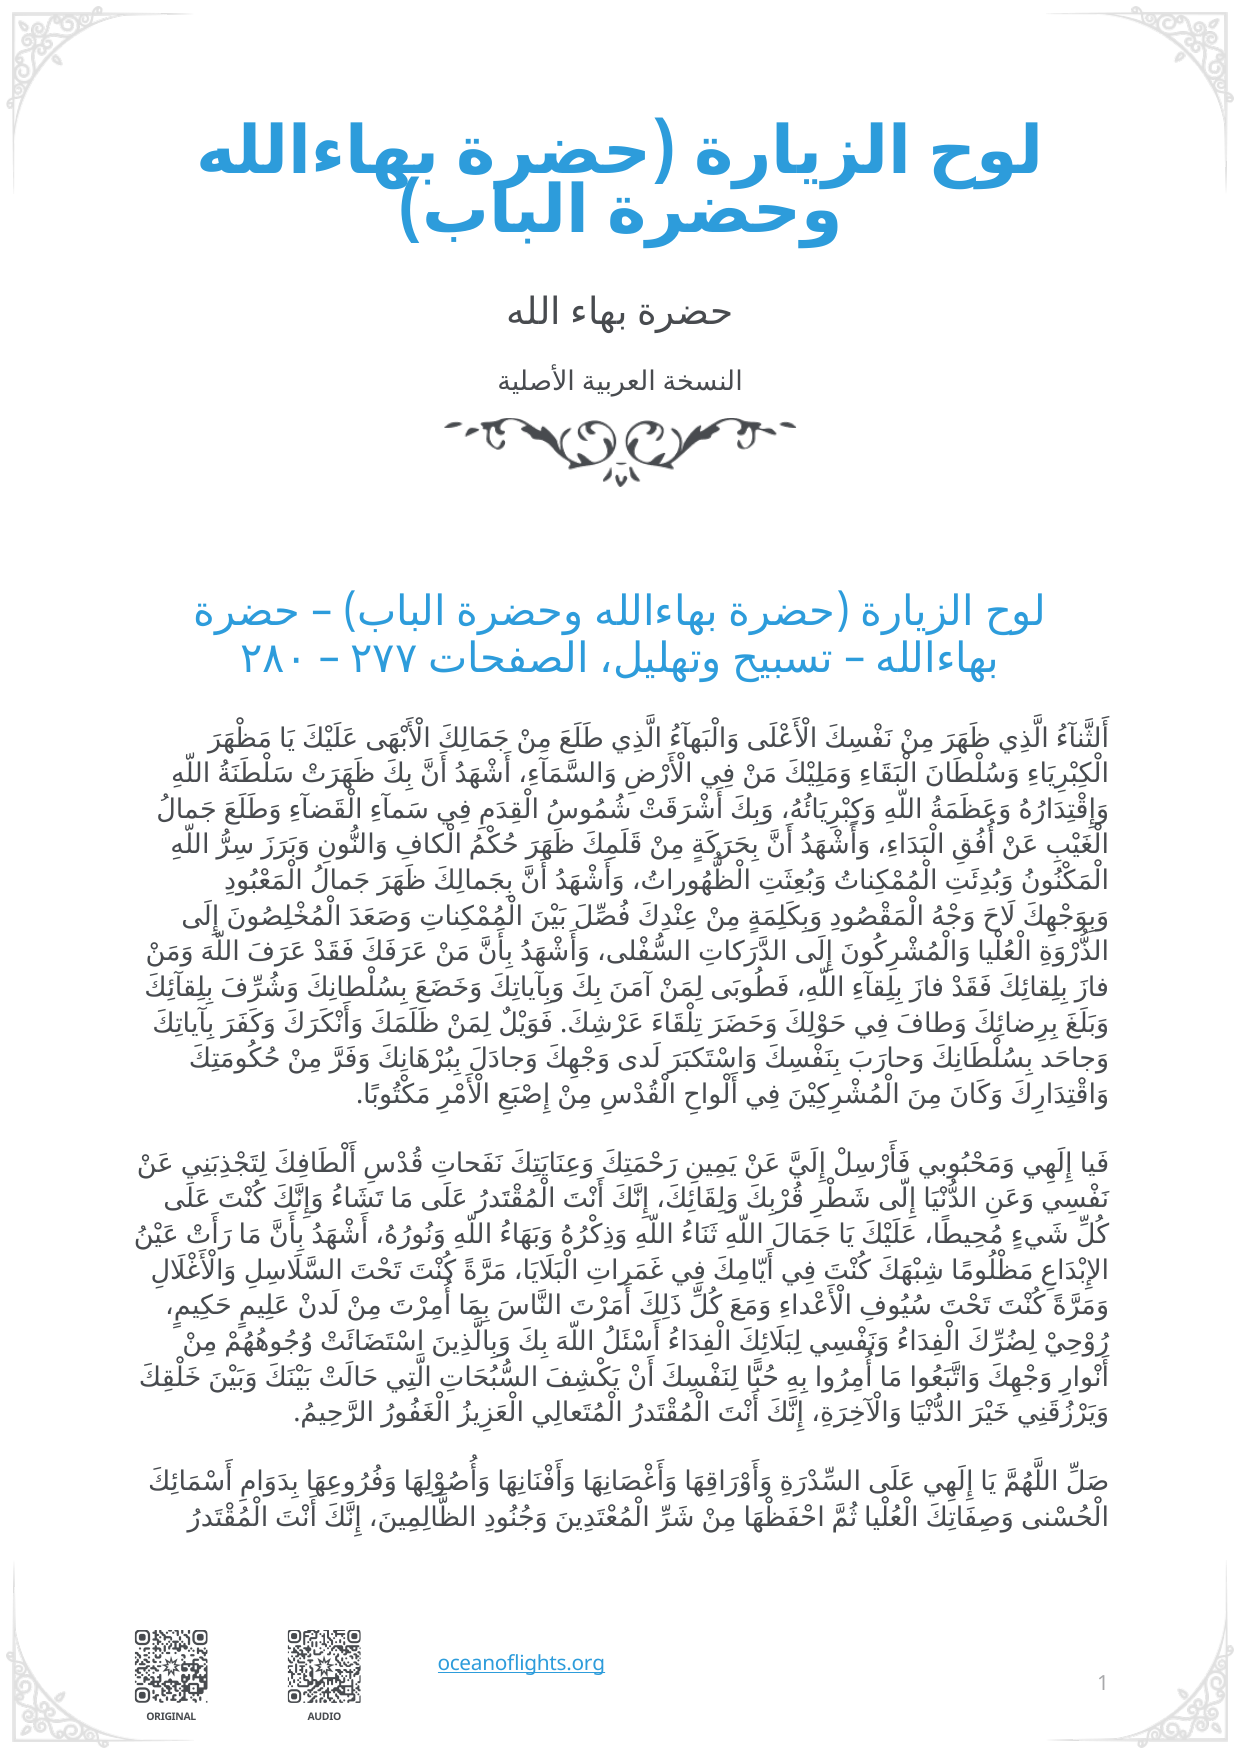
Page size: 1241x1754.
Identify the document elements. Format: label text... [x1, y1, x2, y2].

picture [444, 418, 797, 487]
picture [6, 1560, 208, 1748]
text أَلثَّنآءُ الَّذِي ظَهَرَ مِنْ نَفْسِكَ الْأَعْلَى وَالْبَهآءُ الَّذِي طَلَعَ مِنْ جَمَالِكَ الْأَبْهَى عَلَيْكَ يَا مَظْهَرَ الْكِبْرِيَاءِ وَسُلْطَانَ الْبَقَاءِ وَمَلِيْكَ مَنْ فِي الْأَرْضِ وَالسَّمَآءِ، أَشْهَدُ أَنَّ بِكَ ظَهَرَتْ سَلْطَنَةُ اللّهِ وَإِقْتِدَارُهُ وَعَظَمَةُ اللّهِ وَكِبْرِيَائُهُ، وَبِكَ أَشْرَقَتْ شُمُوسُ الْقِدَمِ فِي سَمآءِ الْقَضآءِ وَطَلَعَ جَمالُ الْغَيْبِ عَنْ أُفُقِ الْبَدَاءِ، وَأَشْهَدُ أَنَّ بِحَرَكَةٍ مِنْ قَلَمِكَ ظَهَرَ حُكْمُ الْكافِ وَالنُّونِ وَبَرَزَ سِرُّ اللّهِ الْمَكْنُونُ وَبُدِئَتِ الْمُمْكِناتُ وَبُعِثَتِ الْظُّهُوراتُ، وَأَشْهَدُ أَنَّ بِجَمالِكَ ظَهَرَ جَمالُ الْمَعْبُودِ وَبِوَجْهِكَ لَاحَ وَجْهُ الْمَقْصُودِ وَبِكَلِمَةٍ مِنْ عِنْدِكَ فُصِّلَ بَيْنَ الْمُمْكِناتِ وَصَعَدَ الْمُخْلِصُونَ إِلَى الذُّرْوَةِ الْعُلْيا وَالْمُشْرِكُونَ إِلَى الدَّرَكاتِ السُّفْلى، وَأَشْهَدُ بِأَنَّ مَنْ عَرَفَكَ فَقَدْ عَرَفَ اللّهَ وَمَنْ فازَ بِلِقائِكَ فَقَدْ فازَ بِلِقآءِ اللّهِ، فَطُوبَى لِمَنْ آمَنَ بِكَ وَبِآياتِكَ وَخَضَعَ بِسُلْطانِكَ وَشُرِّفَ بِلِقآئِكَ وَبَلَغَ بِرِضائِكَ وَطافَ فِي حَوْلِكَ وَحَضَرَ تِلْقَاءَ عَرْشِكَ. فَوَيْلٌ لِمَنْ ظَلَمَكَ وَأَنْكَرَكَ وَكَفَرَ بِآياتِكَ وَجاحَد بِسُلْطَانِكَ وَحارَبَ بِنَفْسِكَ وَاسْتَكبَرَ لَدى وَجْهِكَ وَجادَلَ بِبُرْهَانِكَ وَفَرَّ مِنْ حُكُومَتِكَ وَاقْتِدَارِكَ وَكَانَ مِنَ الْمُشْرِكِيْنَ فِي أَلْواحِ الْقُدْسِ مِنْ إِصْبَعِ الْأَمْرِ مَكْتُوبًا. [131, 723, 1109, 1114]
text النسخة العربية الأصلية [131, 366, 1109, 401]
picture [1046, 1560, 1234, 1748]
subtitle لوح الزيارة (حضرة بهاءالله وحضرة الباب) – حضرة بهاءالله – تسبيح وتهليل، الصفحات ٢٧٧ – ٢٨٠ [131, 583, 1109, 689]
picture [287, 1630, 361, 1703]
text فَيا إِلَهِي وَمَحْبُوبي فَأَرْسِلْ إِلَيَّ عَنْ يَمِينِ رَحْمَتِكَ وَعِنَايَتِكَ نَفَحاتِ قُدْسِ أَلْطَافِكَ لِتَجْذِبَنِي عَنْ نَفْسِي وَعَنِ الدُّنْيَا إِلّى شَطْرِ قُرْبِكَ وَلِقَائِكَ، إِنَّكَ أَنْتَ الْمُقْتَدرُ عَلَى مَا تَشَاءُ وَإِنَّكَ كُنْتَ عَلَى كُلِّ شَيءٍ مُحِيطًا، عَلَيْكَ يَا جَمَالَ اللّهِ ثَنَاءُ اللّهِ وَذِكْرُهُ وَبَهَاءُ اللّهِ وَنُورُهُ، أَشْهَدُ بِأَنَّ مَا رَأَتْ عَيْنُ الإِبْدَاعِ مَظْلُومًا شِبْهَكَ كُنْتَ فِي أَيّامِكَ فِي غَمَراتِ الْبَلَايَا، مَرَّةً كُنْتَ تَحْتَ السَّلَاسِلِ وَالْأَغْلَالِ وَمَرَّةً كُنْتَ تَحْتَ سُيُوفِ الْأَعْداءِ وَمَعَ كُلِّ ذَلِكَ أَمَرْتَ النَّاسَ بِمَا أُمِرْتَ مِنْ لَدنْ عَلِيمٍ حَكِيمٍ، رُوْحِيْ لِضُرِّكَ الْفِدَاءُ وَنَفْسِي لِبَلَائِكَ الْفِدَاءُ أَسْئَلُ اللّهَ بِكَ وَبِالَّذِينَ اسْتَضَائَتْ وُجُوهُهُمْ مِنْ أَنْوارِ وَجْهِكَ وَاتَّبَعُوا مَا أُمِرُوا بِهِ حُبًّا لِنَفْسِكَ أَنْ يَكْشِفَ السُّبُحَاتِ الَّتِي حَالَتْ بَيْنَكَ وَبَيْنَ خَلْقِكَ وَيَرْزُقَنِي خَيْرَ الدُّنْيَا وَالْآخِرَةِ، إِنَّكَ أَنْتَ الْمُقْتَدرُ الْمُتَعالِي الْعَزِيزُ الْغَفُورُ الرَّحِيمُ. [131, 1148, 1109, 1433]
text حضرة بهاء الله [131, 293, 1109, 333]
title لوح الزيارة (حضرة بهاءالله وحضرة الباب) [131, 117, 1109, 259]
picture [6, 6, 194, 194]
picture [1046, 6, 1234, 194]
